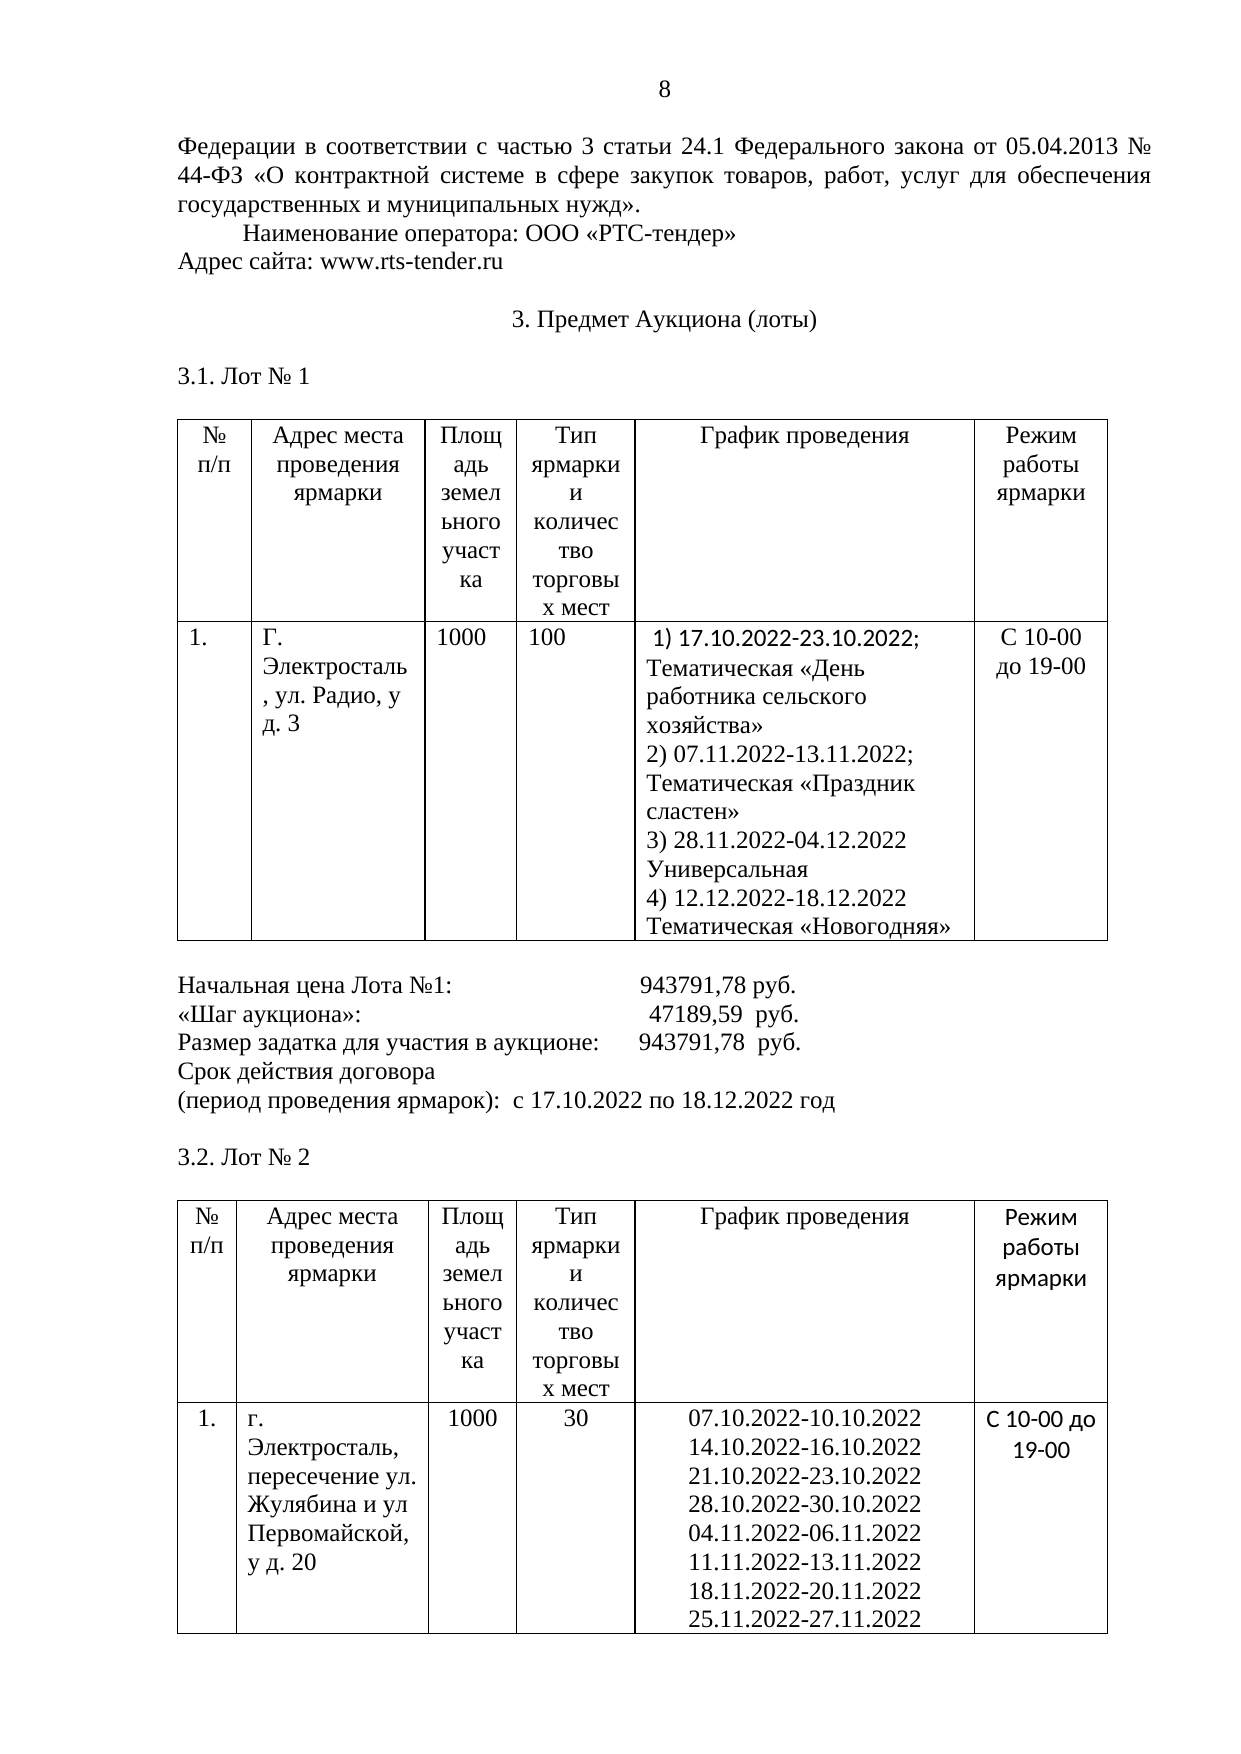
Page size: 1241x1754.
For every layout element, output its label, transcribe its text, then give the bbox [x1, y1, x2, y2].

table_cell С 10-00 до 19-00 [975, 622, 1107, 940]
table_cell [636, 1403, 974, 1633]
table_header № п/п [178, 1201, 236, 1402]
table_header Режим работы ярмарки [975, 420, 1107, 621]
text 3.1. Лот № 1 [177, 361, 1152, 390]
text Наименование оператора: ООО «РТС-тендер» [177, 218, 1152, 246]
text 3. Предмет Аукциона (лоты) [177, 304, 1152, 333]
table_cell 30 [517, 1403, 634, 1633]
table_header Режим работы ярмарки [975, 1201, 1107, 1402]
table_header Площадь земельного участка [426, 420, 516, 621]
text (период проведения ярмарок): с 17.10.2022 по 18.12.2022 год [177, 1085, 1152, 1142]
table_header График проведения [636, 1201, 974, 1402]
table_header № п/п [178, 420, 251, 621]
table_cell 1. [178, 1403, 236, 1633]
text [177, 131, 1152, 218]
table_cell 1000 [426, 622, 516, 940]
table_cell 1) 17.10.2022-23.10.2022; Тематическая «День работника сельского хозяйства» 2) 07.11.2022-13.11.2022; Тематическая «Праздник сластен» 3) 28.11.2022-04.12.2022 Универсальная 4) 12.12.2022-18.12.2022 Тематическая «Новогодняя» [636, 622, 974, 940]
table_header Тип ярмарки и количество торговых мест [517, 1201, 634, 1402]
text 3.2. Лот № 2 [177, 1142, 1152, 1171]
text Срок действия договора [177, 1056, 1152, 1085]
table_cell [237, 1403, 428, 1633]
table_cell 100 [517, 622, 634, 940]
table_header Адрес места проведения ярмарки [252, 420, 424, 621]
table_cell Г. Электросталь, ул. Радио, у д. 3 [252, 622, 424, 940]
table_header Площадь земельного участка [429, 1201, 516, 1402]
table_cell 1. [178, 622, 251, 940]
table_header Адрес места проведения ярмарки [237, 1201, 428, 1402]
table_header График проведения [636, 420, 974, 621]
text «Шаг аукциона»: 47189,59 руб. [177, 999, 1152, 1027]
text Адрес сайта: www.rts-tender.ru [177, 246, 1152, 275]
table_cell С 10-00 до 19-00 [975, 1403, 1107, 1633]
table_header Тип ярмарки и количество торговых мест [517, 420, 634, 621]
table_cell 1000 [429, 1403, 516, 1633]
text Начальная цена Лота №1: 943791,78 руб. [177, 970, 1152, 999]
text Размер задатка для участия в аукционе: 943791,78 руб. [177, 1027, 1152, 1056]
